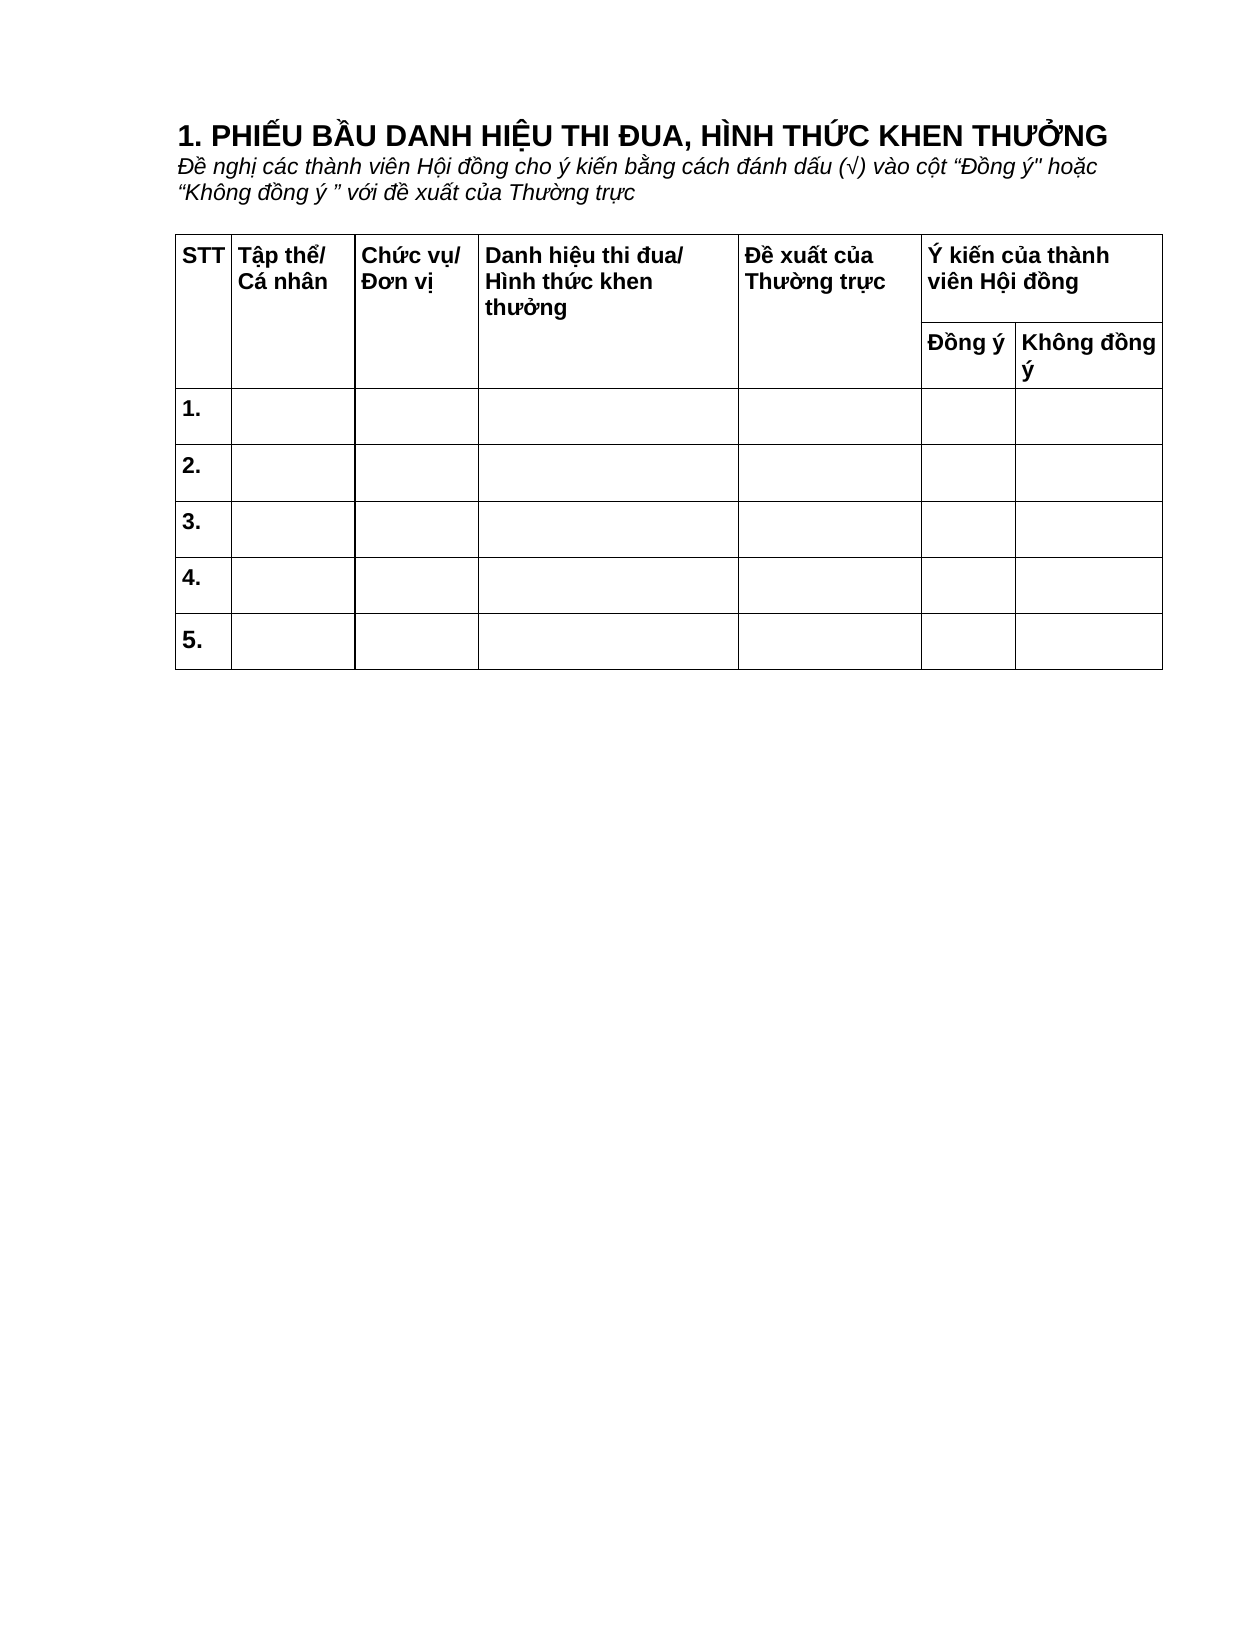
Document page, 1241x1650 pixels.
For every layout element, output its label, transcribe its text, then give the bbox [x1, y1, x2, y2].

table_cell 1. [176, 389, 231, 444]
table_cell [922, 502, 1015, 557]
table_cell [479, 614, 738, 669]
table_header Danh hiệu thi đua/ Hình thức khen thưởng [479, 235, 738, 388]
table_cell [356, 445, 478, 501]
table_cell [356, 614, 478, 669]
table_cell 5. [176, 614, 231, 669]
table_cell [1016, 445, 1162, 501]
table_cell [739, 445, 921, 501]
table_cell [232, 445, 354, 501]
table_cell [356, 558, 478, 613]
table_header Tập thể/ Cá nhân [232, 235, 354, 388]
table_cell [739, 389, 921, 444]
table_cell [1016, 558, 1162, 613]
table_cell [922, 558, 1015, 613]
table_cell [232, 614, 354, 669]
table_cell [479, 389, 738, 444]
table_cell [922, 614, 1015, 669]
table_cell [232, 389, 354, 444]
table_cell 3. [176, 502, 231, 557]
table_header STT [176, 235, 231, 388]
text Đề nghị các thành viên Hội đồng cho ý kiến bằng cách đánh dấu (√) vào cột “Đồng ý" hoặc “Không đồng ý ” với đề xuất của Thường trực [177, 153, 1152, 206]
table_cell [232, 502, 354, 557]
table_cell 4. [176, 558, 231, 613]
table_cell [479, 502, 738, 557]
table_cell [739, 502, 921, 557]
table_cell Đồng ý [922, 323, 1015, 388]
table_cell [356, 502, 478, 557]
table_cell Không đồng ý [1016, 323, 1162, 388]
table_cell [922, 389, 1015, 444]
table_cell [739, 558, 921, 613]
table_cell [739, 614, 921, 669]
table_cell 2. [176, 445, 231, 501]
table_header Ý kiến của thành viên Hội đồng [922, 235, 1162, 322]
table_cell [1016, 614, 1162, 669]
table_cell [1016, 502, 1162, 557]
table_header Chức vụ/ Đơn vị [356, 235, 478, 388]
table_cell [232, 558, 354, 613]
table_cell [479, 558, 738, 613]
table_cell [356, 389, 478, 444]
table_cell [1016, 389, 1162, 444]
table_cell [922, 445, 1015, 501]
table_cell [479, 445, 738, 501]
text 1. PHIẾU BẦU DANH HIỆU THI ĐUA, HÌNH THỨC KHEN THƯỞNG [177, 118, 1152, 153]
table_header Đề xuất của Thường trực [739, 235, 921, 388]
